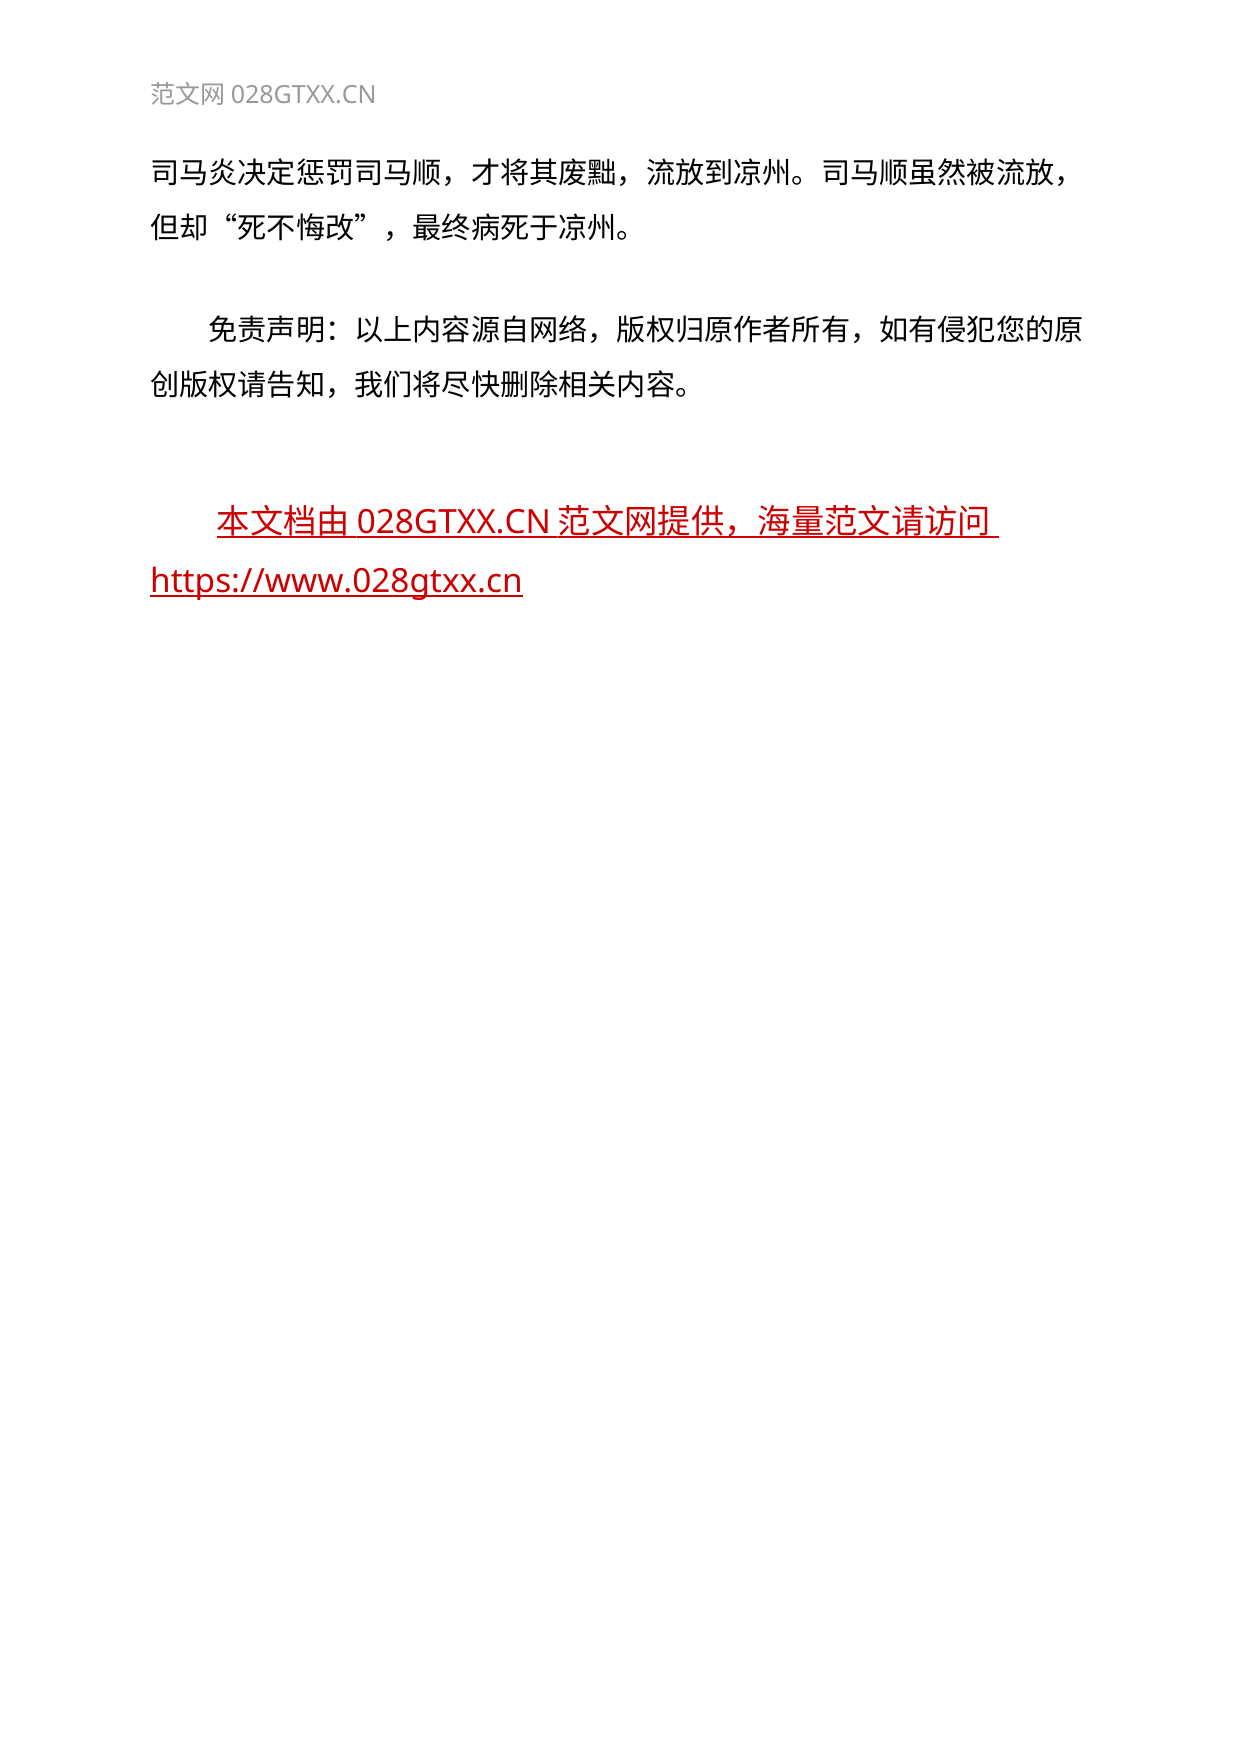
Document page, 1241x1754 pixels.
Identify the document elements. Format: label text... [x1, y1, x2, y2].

text 免责声明：以上内容源自网络，版权归原作者所有，如有侵犯您的原创版权请告知，我们将尽快删除相关内容。 [150, 307, 1090, 404]
text 本文档由028GTXX.CN范文网提供，海量范文请访问 https://www.028gtxx.cn [150, 494, 1090, 602]
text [150, 150, 1090, 247]
